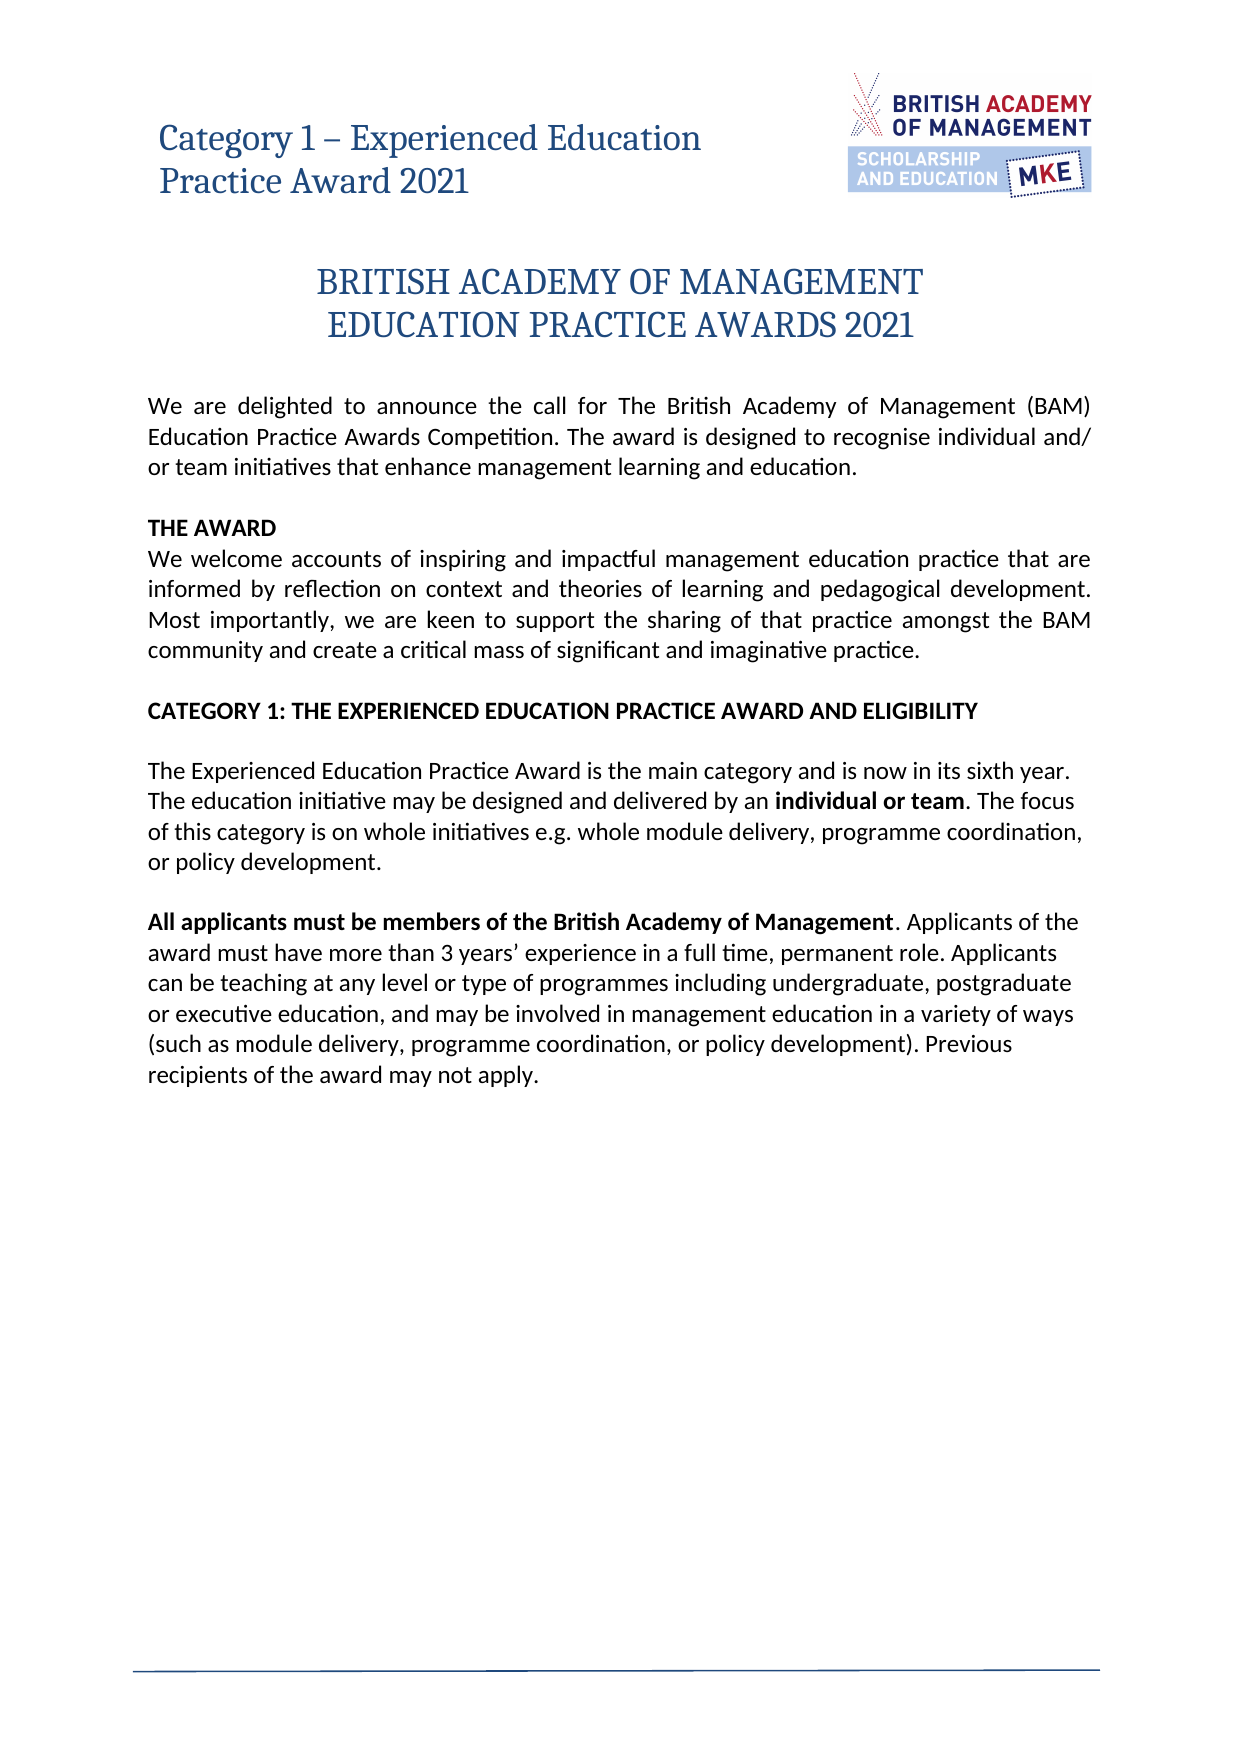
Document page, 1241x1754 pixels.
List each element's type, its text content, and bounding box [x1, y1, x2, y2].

text The Experienced Education Practice Award is the main category and is now in its sixth year. The education initiative may be designed and delivered by an individual or team. The focus of this category is on whole initiatives e.g. whole module delivery, programme coordination, or policy development. [148, 755, 1092, 877]
picture [847, 73, 1092, 198]
text We are delighted to announce the call for The British Academy of Management (BAM) Education Practice Awards Competition. The award is designed to recognise individual and/ or team initiatives that enhance management learning and education. [148, 390, 1092, 482]
text THE AWARD [148, 512, 1092, 543]
text BRITISH ACADEMY OF MANAGEMENT [148, 261, 1092, 304]
text CATEGORY 1: THE EXPERIENCED EDUCATION PRACTICE AWARD AND ELIGIBILITY [148, 695, 1092, 726]
text All applicants must be members of the British Academy of Management. Applicants of the award must have more than 3 years’ experience in a full time, permanent role. Applicants can be teaching at any level or type of programmes including undergraduate, postgraduate or executive education, and may be involved in management education in a variety of ways (such as module delivery, programme coordination, or policy development). Previous recipients of the award may not apply. [148, 906, 1092, 1089]
text EDUCATION PRACTICE AWARDS 2021 [148, 304, 1092, 347]
text We welcome accounts of inspiring and impactful management education practice that are informed by reflection on context and theories of learning and pedagogical development. Most importantly, we are keen to support the sharing of that practice amongst the BAM community and create a critical mass of significant and imaginative practice. [148, 543, 1092, 665]
